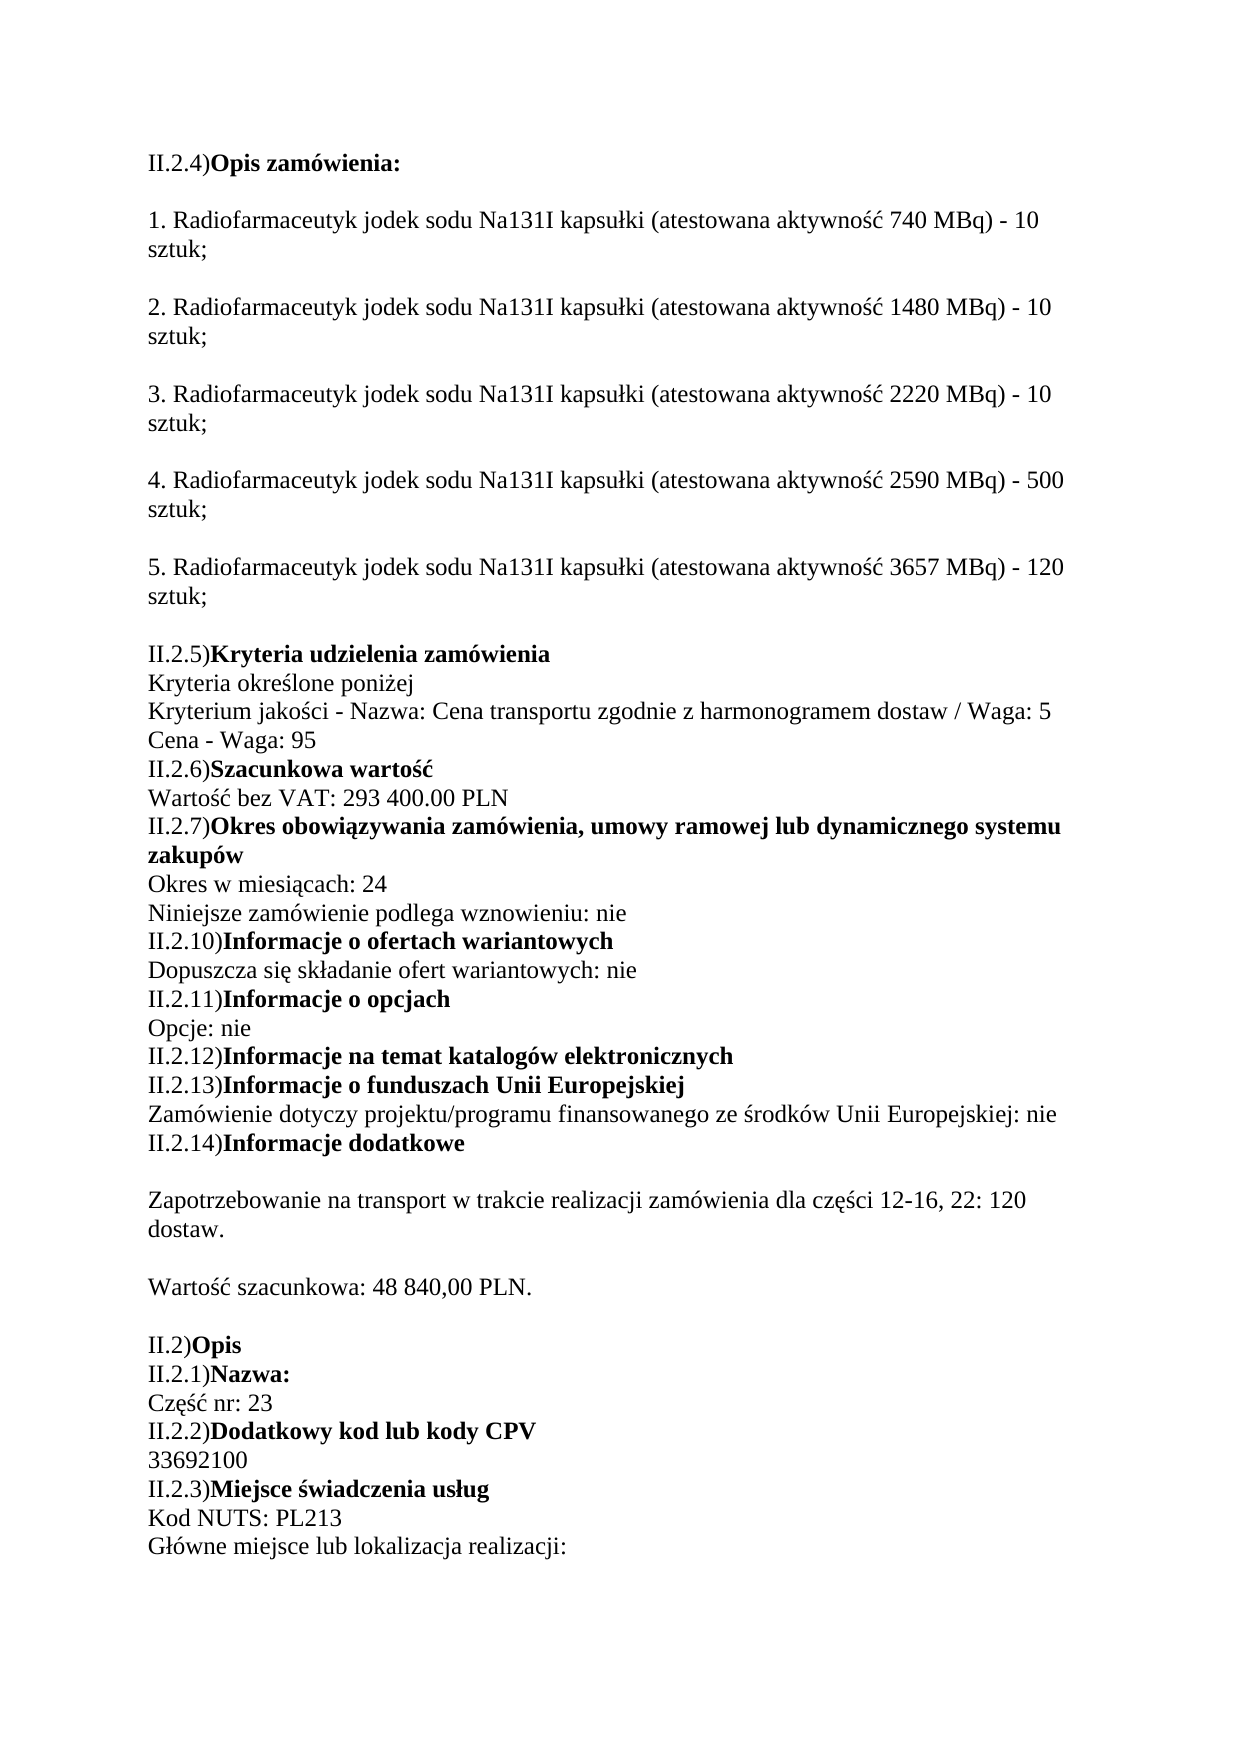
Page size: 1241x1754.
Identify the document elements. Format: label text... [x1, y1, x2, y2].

text II.2.13)Informacje o funduszach Unii Europejskiej [148, 1070, 1093, 1099]
text 5. Radiofarmaceutyk jodek sodu Na131I kapsułki (atestowana aktywność 3657 MBq) - 120 sztuk; [148, 552, 1093, 610]
text 3. Radiofarmaceutyk jodek sodu Na131I kapsułki (atestowana aktywność 2220 MBq) - 10 sztuk; [148, 379, 1093, 436]
text Okres w miesiącach: 24 [148, 869, 1093, 898]
text 1. Radiofarmaceutyk jodek sodu Na131I kapsułki (atestowana aktywność 740 MBq) - 10 sztuk; [148, 206, 1093, 263]
text II.2.3)Miejsce świadczenia usług [148, 1474, 1093, 1503]
text Zamówienie dotyczy projektu/programu finansowanego ze środków Unii Europejskiej: nie [148, 1099, 1093, 1128]
text II.2.2)Dodatkowy kod lub kody CPV [148, 1416, 1093, 1445]
text Kod NUTS: PL213 [148, 1503, 1093, 1531]
text Główne miejsce lub lokalizacja realizacji: [148, 1531, 1093, 1560]
text II.2)Opis [148, 1330, 1093, 1359]
text II.2.12)Informacje na temat katalogów elektronicznych [148, 1041, 1093, 1070]
text Wartość szacunkowa: 48 840,00 PLN. [148, 1272, 1093, 1301]
text Dopuszcza się składanie ofert wariantowych: nie [148, 955, 1093, 984]
text II.2.7)Okres obowiązywania zamówienia, umowy ramowej lub dynamicznego systemu zakupów [148, 811, 1093, 869]
text Zapotrzebowanie na transport w trakcie realizacji zamówienia dla części 12-16, 22: 120 dostaw. [148, 1186, 1093, 1243]
text 4. Radiofarmaceutyk jodek sodu Na131I kapsułki (atestowana aktywność 2590 MBq) - 500 sztuk; [148, 466, 1093, 523]
text 2. Radiofarmaceutyk jodek sodu Na131I kapsułki (atestowana aktywność 1480 MBq) - 10 sztuk; [148, 292, 1093, 350]
text Niniejsze zamówienie podlega wznowieniu: nie [148, 898, 1093, 926]
text 33692100 [148, 1445, 1093, 1474]
text II.2.5)Kryteria udzielenia zamówienia [148, 639, 1093, 668]
text Wartość bez VAT: 293 400.00 PLN [148, 783, 1093, 811]
text II.2.11)Informacje o opcjach [148, 984, 1093, 1013]
text II.2.4)Opis zamówienia: [148, 148, 1093, 176]
text II.2.1)Nazwa: [148, 1359, 1093, 1388]
text II.2.14)Informacje dodatkowe [148, 1128, 1093, 1156]
text Cena - Waga: 95 [148, 725, 1093, 754]
text Kryteria określone poniżej [148, 668, 1093, 696]
text II.2.10)Informacje o ofertach wariantowych [148, 926, 1093, 955]
text Część nr: 23 [148, 1388, 1093, 1416]
text II.2.6)Szacunkowa wartość [148, 754, 1093, 783]
text Kryterium jakości - Nazwa: Cena transportu zgodnie z harmonogramem dostaw / Waga: 5 [148, 696, 1093, 725]
text Opcje: nie [148, 1013, 1093, 1041]
